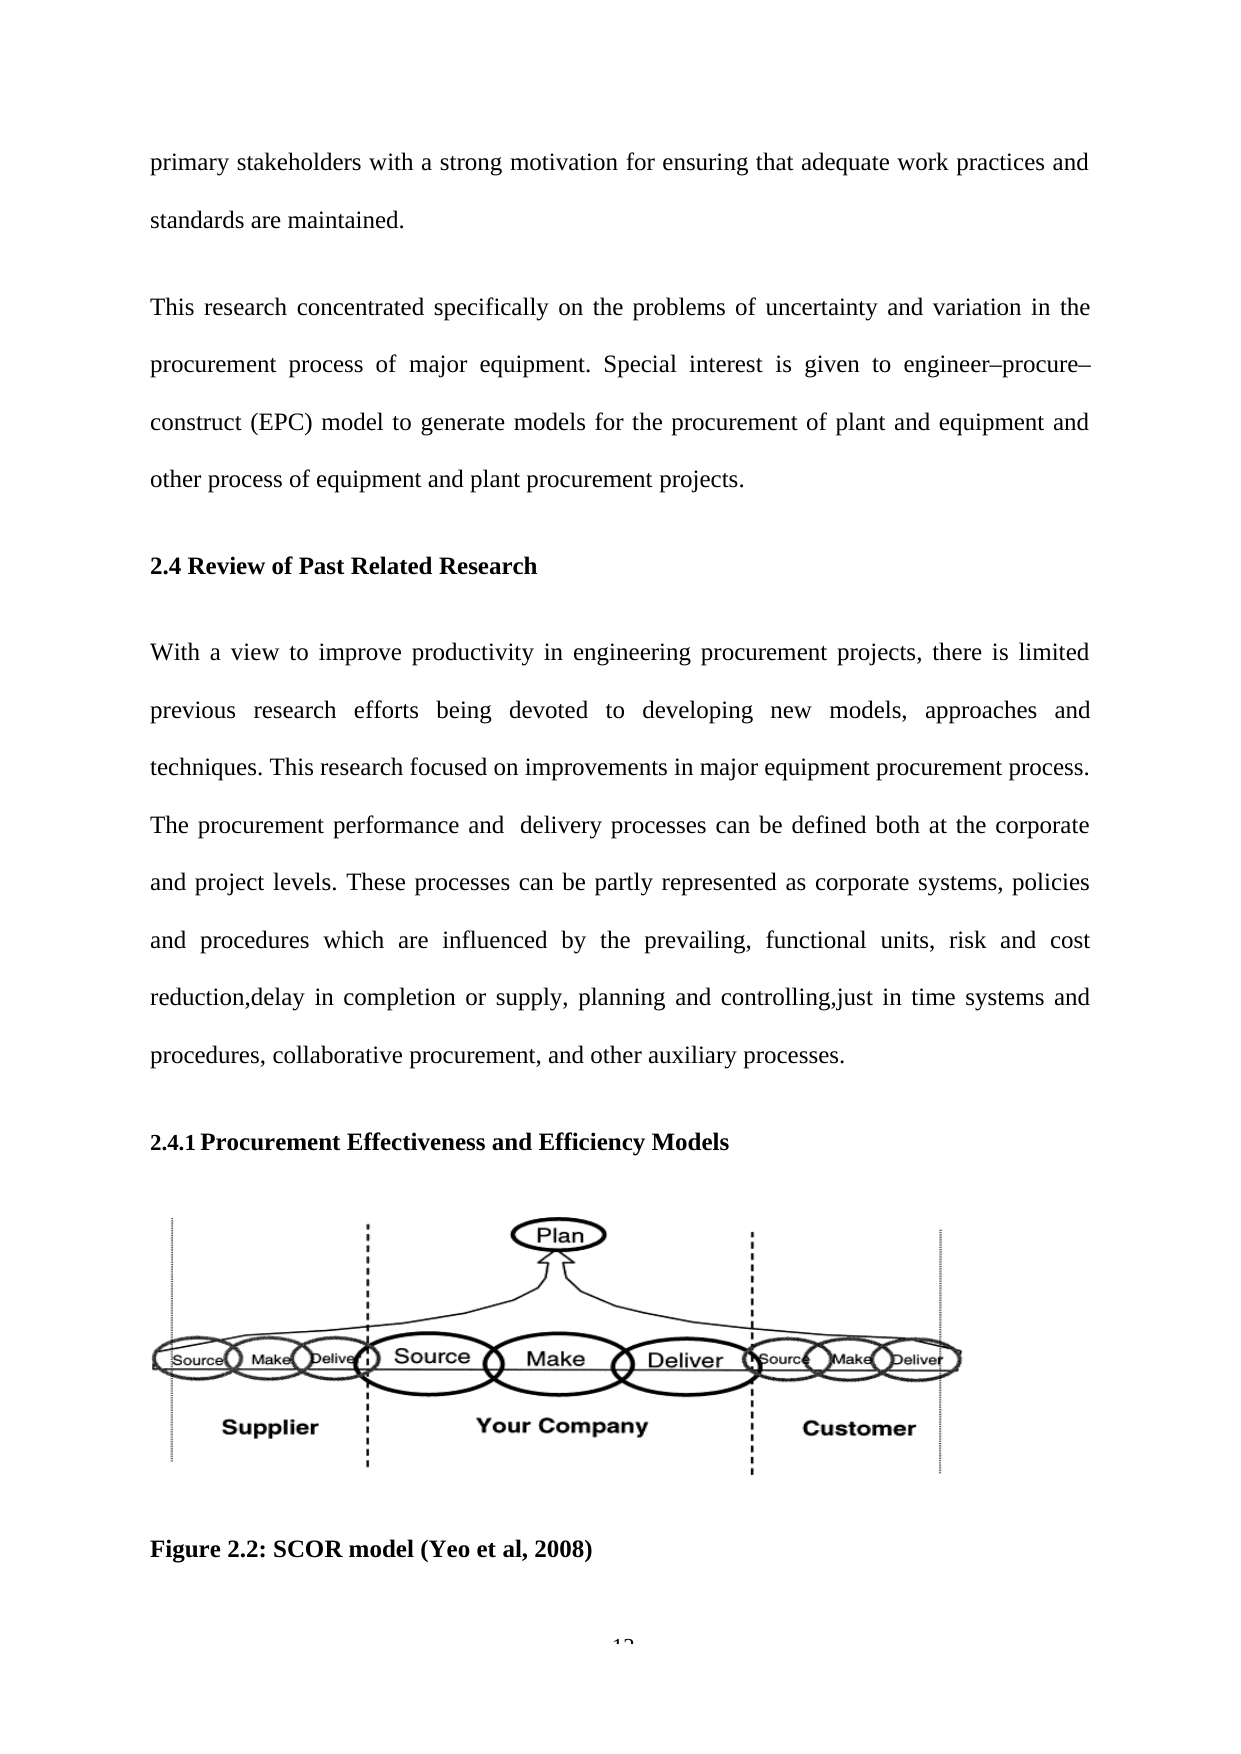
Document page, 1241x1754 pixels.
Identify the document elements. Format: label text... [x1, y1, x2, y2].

picture [151, 1217, 964, 1475]
subtitle Procurement Effectiveness and Efficiency Models [150, 1127, 1221, 1156]
text With a view to improve productivity in engineering procurement projects, there is limited previous research efforts being devoted to developing new models, approaches and techniques. This research focused on improvements in major equipment procurement process. The procurement performance and delivery processes can be defined both at the corporate and project levels. These processes can be partly represented as corporate systems, policies and procedures which are influenced by the prevailing, functional units, risk and cost reduction,delay in completion or supply, planning and controlling,just in time systems and procedures, collaborative procurement, and other auxiliary processes. [150, 637, 1091, 1069]
text Figure 2.2: SCOR model (Yeo et al, 2008) [150, 1534, 1221, 1563]
text This research concentrated specifically on the problems of uncertainty and variation in the procurement process of major equipment. Special interest is given to engineer–procure– construct (EPC) model to generate models for the procurement of plant and equipment and other process of equipment and plant procurement projects. [150, 292, 1091, 493]
subtitle Review of Past Related Research [150, 551, 1221, 580]
text primary stakeholders with a strong motivation for ensuring that adequate work practices and standards are maintained. [150, 147, 1090, 233]
